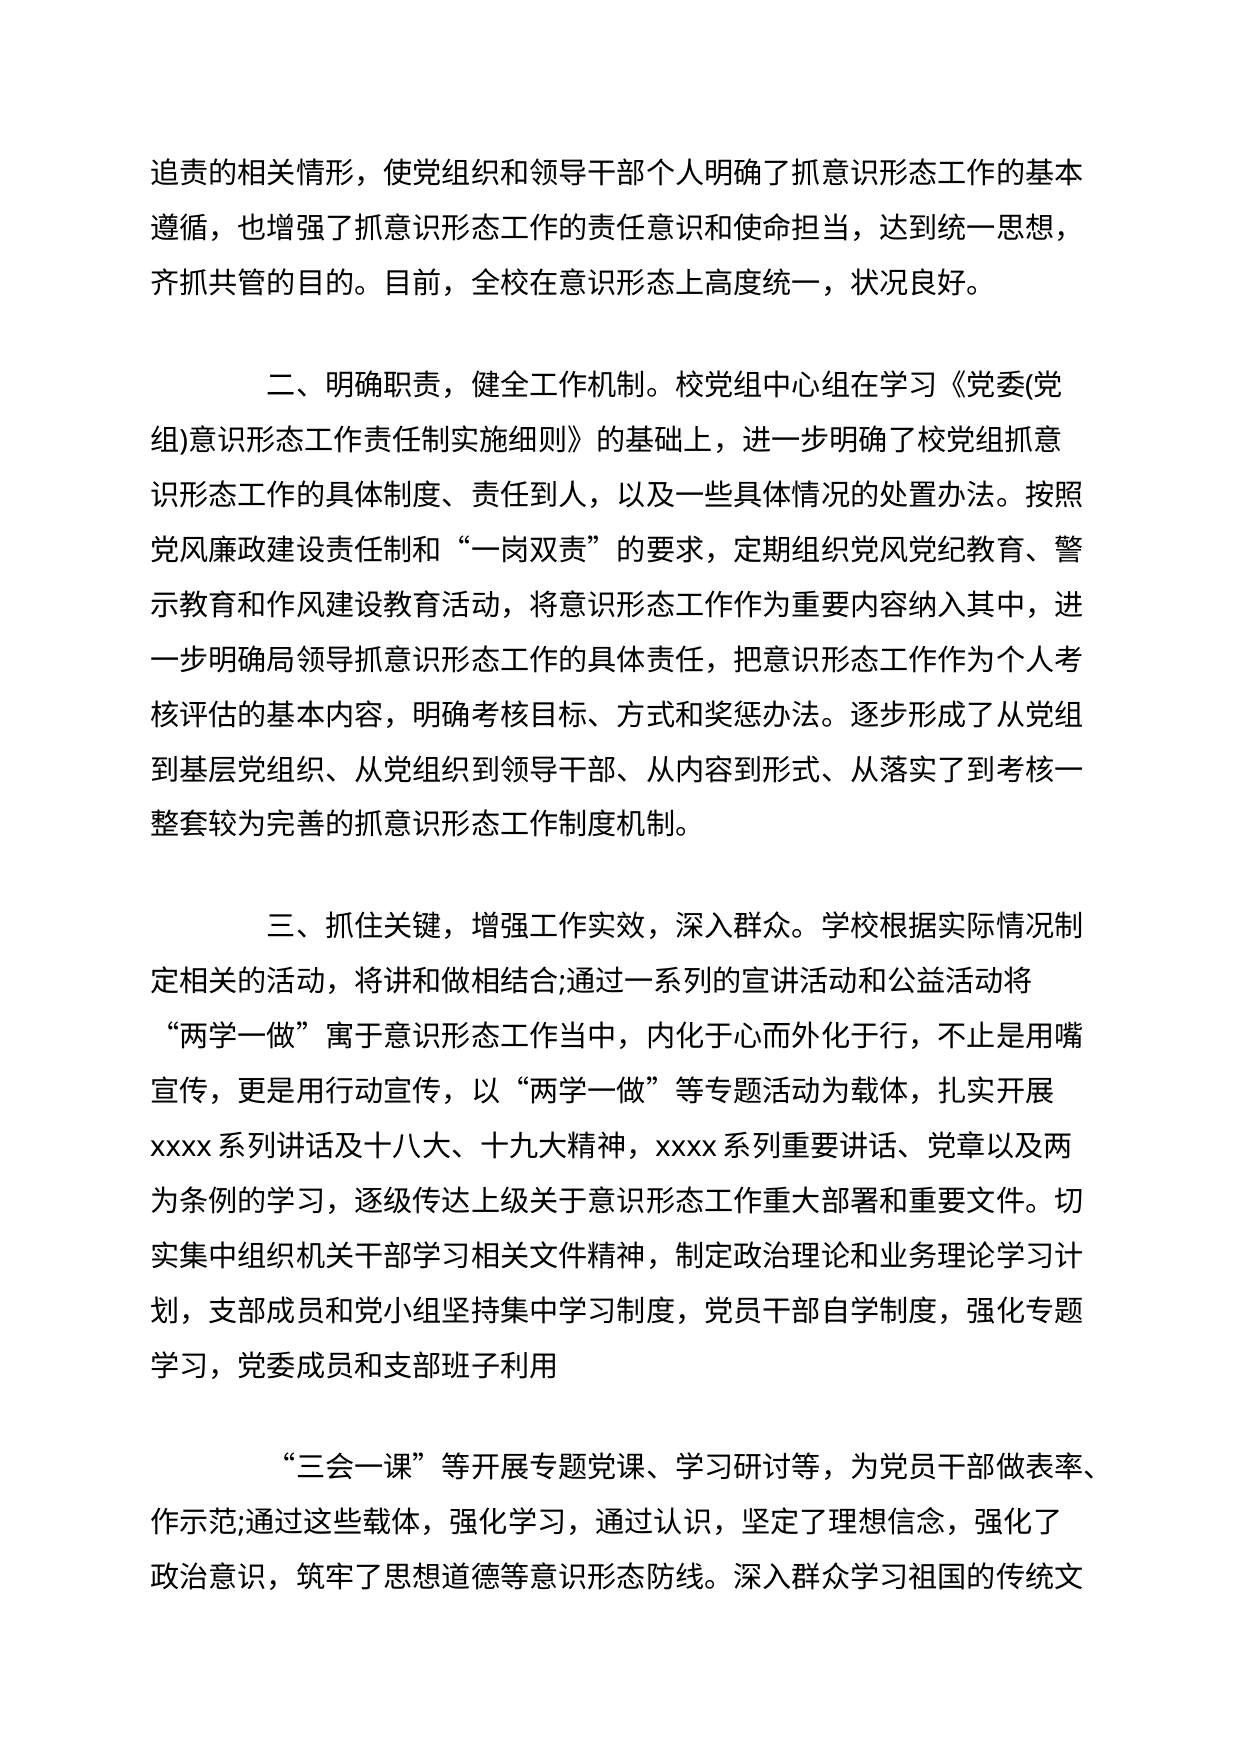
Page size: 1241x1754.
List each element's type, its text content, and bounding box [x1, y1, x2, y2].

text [150, 1444, 1090, 1596]
text 二、明确职责，健全工作机制。校党组中心组在学习《党委(党组)意识形态工作责任制实施细则》的基础上，进一步明确了校党组抓意识形态工作的具体制度、责任到人，以及一些具体情况的处置办法。按照党风廉政建设责任制和“一岗双责”的要求，定期组织党风党纪教育、警示教育和作风建设教育活动，将意识形态工作作为重要内容纳入其中，进一步明确局领导抓意识形态工作的具体责任，把意识形态工作作为个人考核评估的基本内容，明确考核目标、方式和奖惩办法。逐步形成了从党组到基层党组织、从党组织到领导干部、从内容到形式、从落实了到考核一整套较为完善的抓意识形态工作制度机制。 [150, 362, 1090, 843]
text 三、抓住关键，增强工作实效，深入群众。学校根据实际情况制定相关的活动，将讲和做相结合;通过一系列的宣讲活动和公益活动将“两学一做”寓于意识形态工作当中，内化于心而外化于行，不止是用嘴宣传，更是用行动宣传，以“两学一做”等专题活动为载体，扎实开展xxxx系列讲话及十八大、十九大精神，xxxx系列重要讲话、党章以及两为条例的学习，逐级传达上级关于意识形态工作重大部署和重要文件。切实集中组织机关干部学习相关文件精神，制定政治理论和业务理论学习计划，支部成员和党小组坚持集中学习制度，党员干部自学制度，强化专题学习，党委成员和支部班子利用 [150, 903, 1090, 1384]
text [150, 150, 1090, 302]
